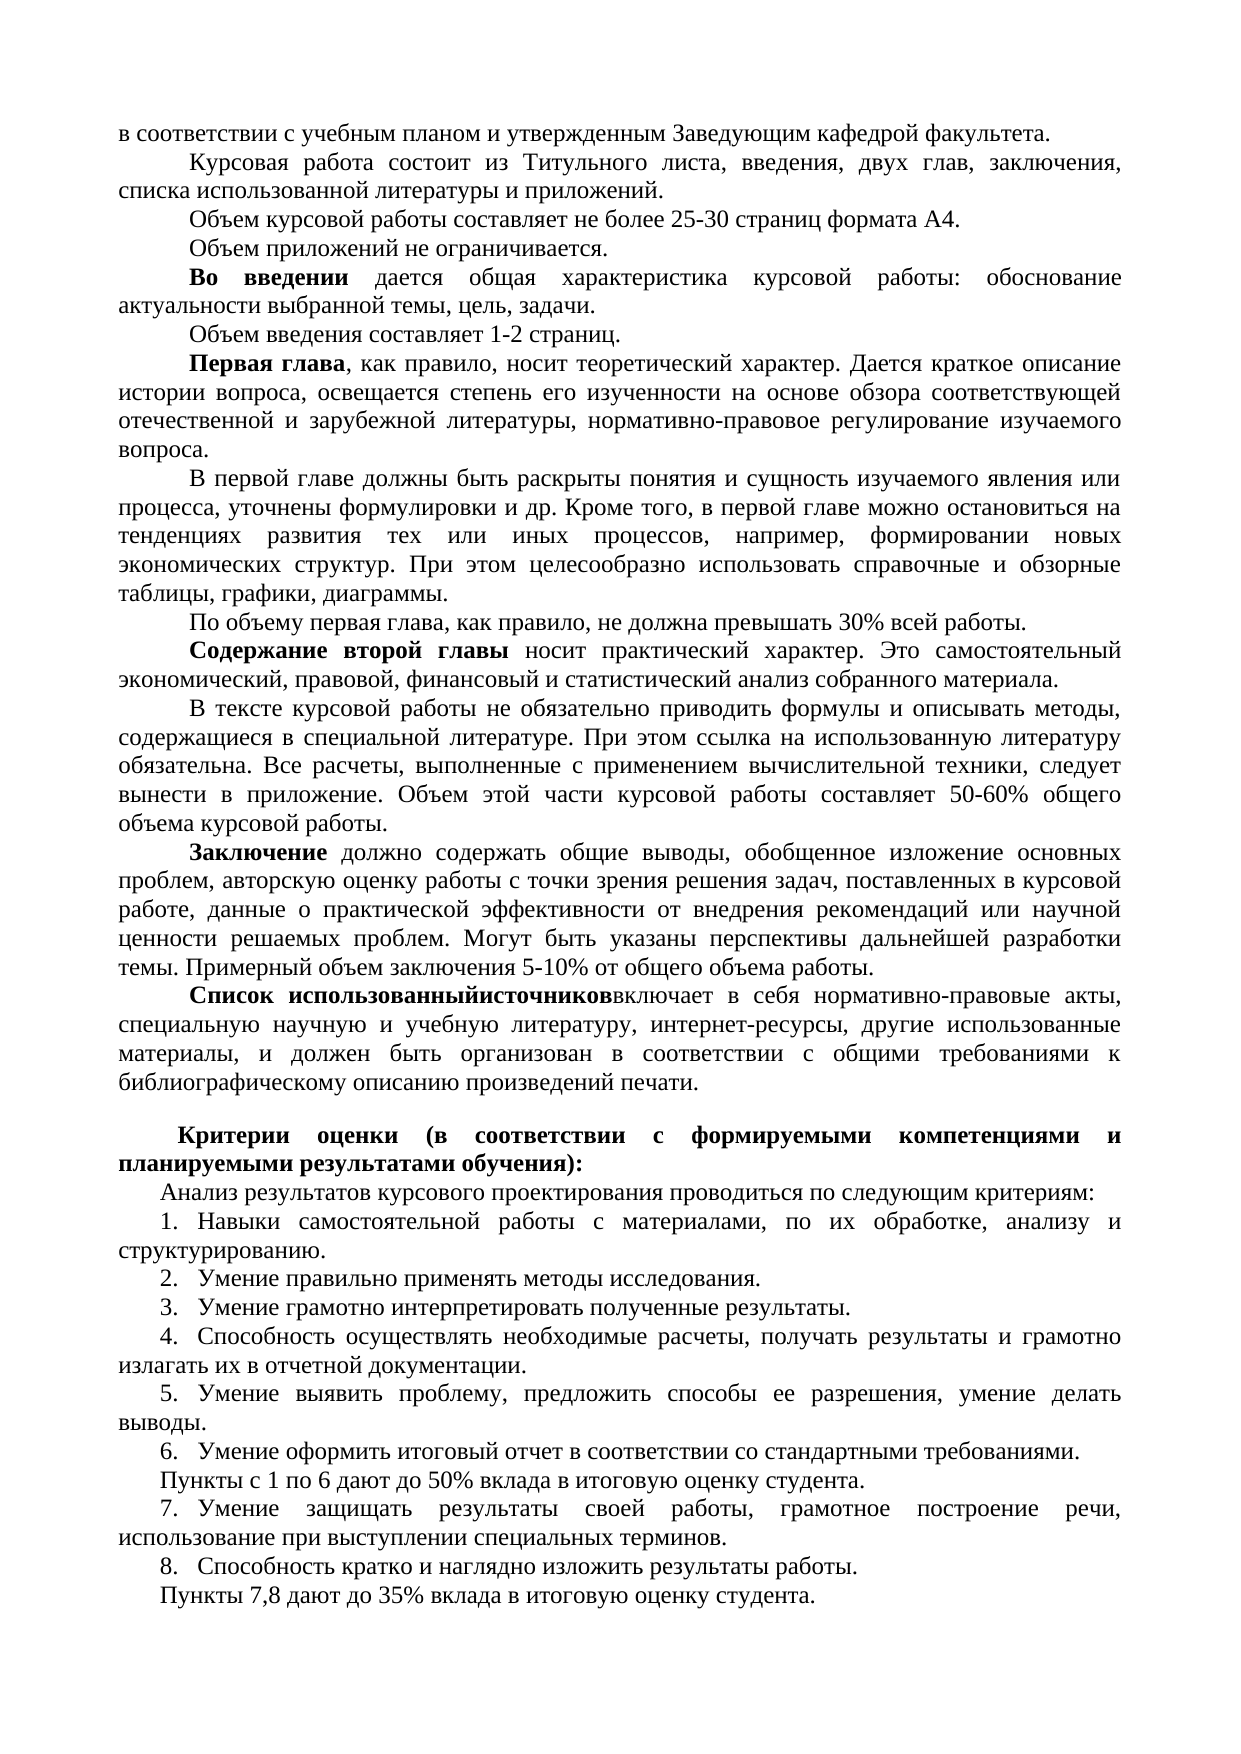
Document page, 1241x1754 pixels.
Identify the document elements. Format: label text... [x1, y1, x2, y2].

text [118, 118, 1122, 147]
text Анализ результатов курсового проектирования проводиться по следующим критериям: [118, 1177, 1122, 1206]
text 7. Умение защищать результаты своей работы, грамотное построение речи, использование при выступлении специальных терминов. [118, 1493, 1122, 1551]
text По объему первая глава, как правило, не должна превышать 30% всей работы. [118, 607, 1122, 636]
text Первая глава, как правило, носит теоретический характер. Дается краткое описание истории вопроса, освещается степень его изученности на основе обзора соответствующей отечественной и зарубежной литературы, нормативно-правовое регулирование изучаемого вопроса. [118, 348, 1122, 463]
text В тексте курсовой работы не обязательно приводить формулы и описывать методы, содержащиеся в специальной литературе. При этом ссылка на использованную литературу обязательна. Все расчеты, выполненные с применением вычислительной техники, следует вынести в приложение. Объем этой части курсовой работы составляет 50-60% общего объема курсовой работы. [118, 693, 1122, 837]
text 2. Умение правильно применять методы исследования. [118, 1263, 1122, 1292]
text Критерии оценки (в соответствии с формируемыми компетенциями и планируемыми результатами обучения): [118, 1120, 1122, 1177]
text 4. Способность осуществлять необходимые расчеты, получать результаты и грамотно излагать их в отчетной документации. [118, 1321, 1122, 1378]
text Объем курсовой работы составляет не более 25-30 страниц формата А4. [118, 204, 1122, 233]
text Во введении дается общая характеристика курсовой работы: обоснование актуальности выбранной темы, цель, задачи. [118, 262, 1122, 319]
text 1. Навыки самостоятельной работы с материалами, по их обработке, анализу и структурированию. [118, 1206, 1122, 1263]
text 3. Умение грамотно интерпретировать полученные результаты. [118, 1292, 1122, 1321]
text Курсовая работа состоит из Титульного листа, введения, двух глав, заключения, списка использованной литературы и приложений. [118, 147, 1122, 204]
text В первой главе должны быть раскрыты понятия и сущность изучаемого явления или процесса, уточнены формулировки и др. Кроме того, в первой главе можно остановиться на тенденциях развития тех или иных процессов, например, формировании новых экономических структур. При этом целесообразно использовать справочные и обзорные таблицы, графики, диаграммы. [118, 463, 1122, 607]
text Список использованныйисточниковвключает в себя нормативно-правовые акты, специальную научную и учебную литературу, интернет-ресурсы, другие использованные материалы, и должен быть организован в соответствии с общими требованиями к библиографическому описанию произведений печати. [118, 981, 1122, 1096]
text Объем приложений не ограничивается. [118, 233, 1122, 262]
text Пункты 7,8 дают до 35% вклада в итоговую оценку студента. [118, 1580, 1122, 1608]
text Заключение должно содержать общие выводы, обобщенное изложение основных проблем, авторскую оценку работы с точки зрения решения задач, поставленных в курсовой работе, данные о практической эффективности от внедрения рекомендаций или научной ценности решаемых проблем. Могут быть указаны перспективы дальнейшей разработки темы. Примерный объем заключения 5-10% от общего объема работы. [118, 837, 1122, 981]
text 6. Умение оформить итоговый отчет в соответствии со стандартными требованиями. [118, 1436, 1122, 1465]
text 8. Способность кратко и наглядно изложить результаты работы. [118, 1551, 1122, 1580]
text Пункты с 1 по 6 дают до 50% вклада в итоговую оценку студента. [118, 1465, 1122, 1493]
text 5. Умение выявить проблему, предложить способы ее разрешения, умение делать выводы. [118, 1378, 1122, 1436]
text Содержание второй главы носит практический характер. Это самостоятельный экономический, правовой, финансовый и статистический анализ собранного материала. [118, 636, 1122, 693]
text Объем введения составляет 1-2 страниц. [118, 319, 1122, 348]
